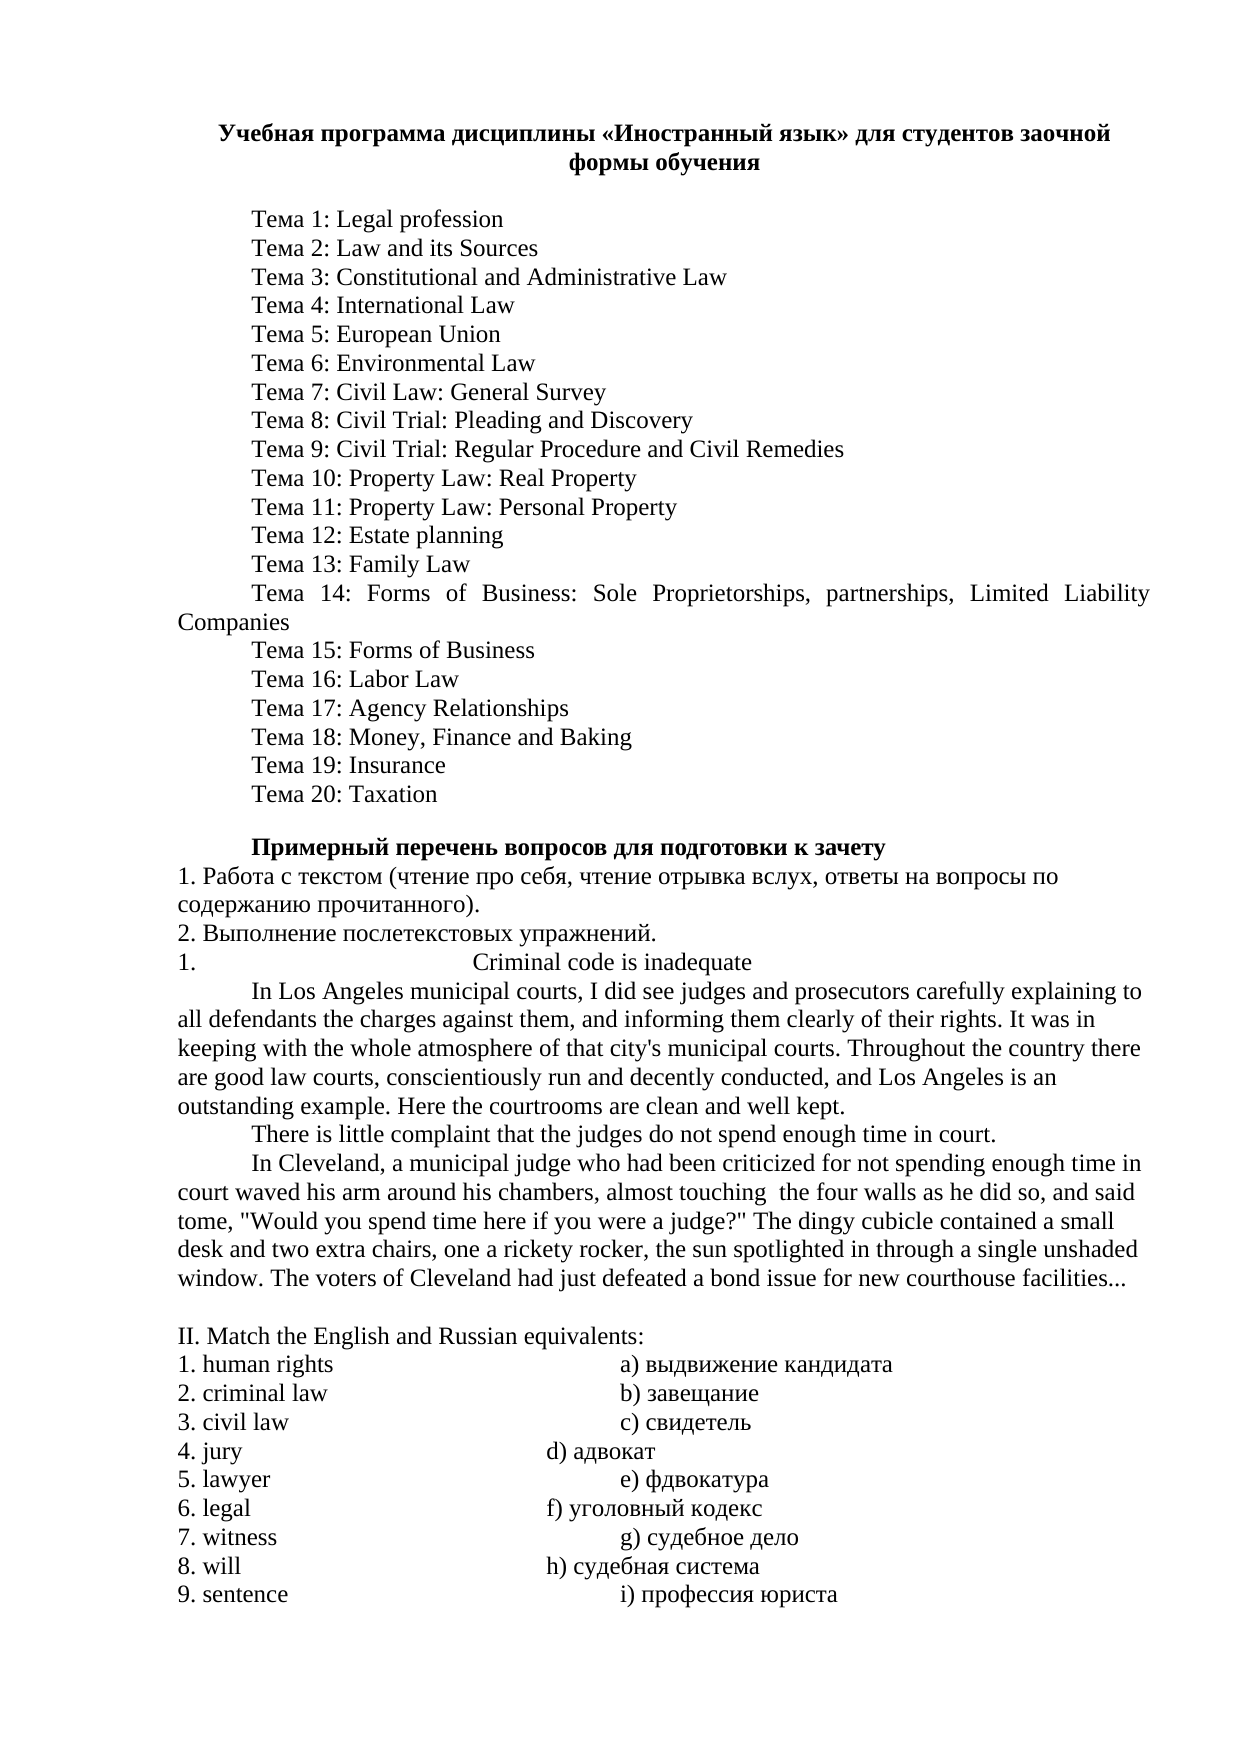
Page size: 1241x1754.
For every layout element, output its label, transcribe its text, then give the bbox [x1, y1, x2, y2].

text 1. human rights a) выдвижение кандидата [177, 1349, 1152, 1378]
text 4. jury d) адвокат [177, 1436, 1152, 1464]
text Тема 5: European Union [177, 319, 1152, 348]
text 9. sentence i) профессия юриста [177, 1579, 1152, 1608]
text 3. civil law c) свидетель [177, 1407, 1152, 1436]
text Тема 11: Property Law: Personal Property [177, 492, 1152, 521]
text Тема 17: Agency Relationships [177, 693, 1152, 722]
text Тема 2: Law and its Sources [177, 233, 1152, 262]
text Учебная программа дисциплины «Иностранный язык» для студентов заочной формы обучения [177, 118, 1152, 176]
text 8. will h) судебная система [177, 1551, 1152, 1579]
text 1. Criminal code is inadequate [177, 947, 1152, 976]
text Тема 3: Constitutional and Administrative Law [177, 262, 1152, 291]
text Тема 15: Forms of Business [177, 636, 1152, 664]
text 5. lawyer e) фдвокатура [177, 1464, 1152, 1493]
text Тема 12: Estate planning [177, 521, 1152, 549]
text 2. Выполнение послетекстовых упражнений. [177, 918, 1152, 947]
text 2. criminal law b) завещание [177, 1378, 1152, 1407]
text Тема 9: Civil Trial: Regular Procedure and Civil Remedies [177, 434, 1152, 463]
text Тема 10: Property Law: Real Property [177, 463, 1152, 492]
text II. Match the English and Russian equivalents: [177, 1321, 1152, 1349]
text Тема 8: Civil Trial: Pleading and Discovery [177, 406, 1152, 434]
text Тема 6: Environmental Law [177, 348, 1152, 377]
text Тема 7: Civil Law: General Survey [177, 377, 1152, 406]
text 1. Работа с текстом (чтение про себя, чтение отрывка вслух, ответы на вопросы по содержанию прочитанного). [177, 861, 1152, 918]
text Тема 4: International Law [177, 291, 1152, 319]
text Тема 20: Taxation [177, 779, 1152, 808]
text Тема 1: Legal profession [177, 204, 1152, 233]
text In Los Angeles municipal courts, I did see judges and prosecutors carefully explaining to all defendants the charges against them, and informing them clearly of their rights. It was in keeping with the whole atmosphere of that city's municipal courts. Throughout the country there are good law courts, conscientiously run and decently conducted, and Los Angeles is an outstanding example. Here the courtrooms are clean and well kept. [177, 976, 1152, 1119]
text Тема 16: Labor Law [177, 664, 1152, 693]
text There is little complaint that the judges do not spend enough time in court. [177, 1119, 1152, 1148]
text Тема 14: Forms of Business: Sole Proprietorships, partnerships, Limited Liability Companies [177, 578, 1152, 636]
text Примерный перечень вопросов для подготовки к зачету [177, 832, 1152, 861]
text 6. legal f) уголовный кодекс [177, 1493, 1152, 1522]
text Тема 19: Insurance [177, 751, 1152, 779]
text 7. witness g) судебное дело [177, 1522, 1152, 1551]
text Тема 13: Family Law [177, 549, 1152, 578]
text Тема 18: Money, Finance and Baking [177, 722, 1152, 751]
text In Cleveland, a municipal judge who had been criticized for not spending enough time in court waved his arm around his chambers, almost touching the four walls as he did so, and said tome, "Would you spend time here if you were a judge?" The dingy cubicle contained a small desk and two extra chairs, one a rickety rocker, the sun spotlighted in through a single unshaded window. The voters of Cleveland had just defeated a bond issue for new courthouse facilities... [177, 1148, 1152, 1292]
